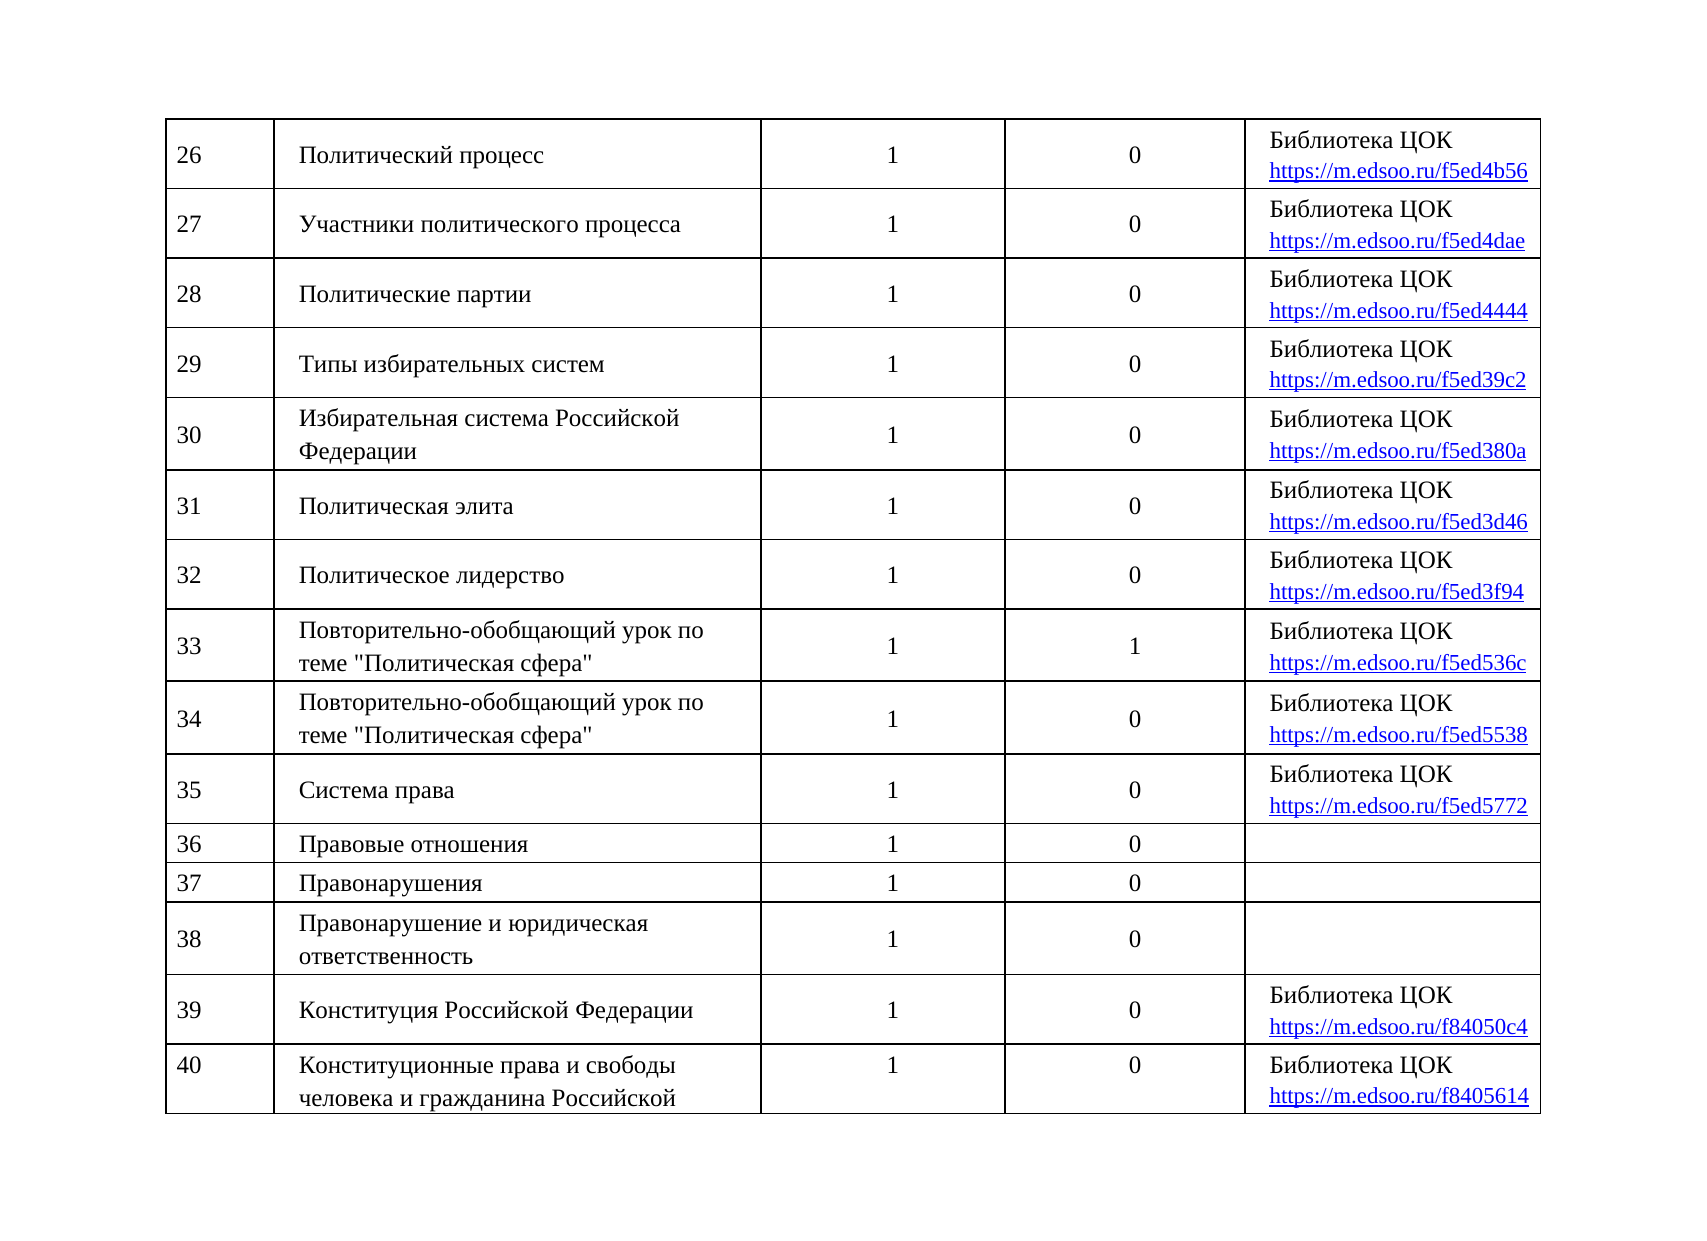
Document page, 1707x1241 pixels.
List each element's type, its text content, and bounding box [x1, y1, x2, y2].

table_cell Библиотека ЦОК https://m.edsoo.ru/f5ed4b56 [1246, 120, 1540, 188]
table_cell Правовые отношения [275, 824, 760, 862]
table_cell 0 [1006, 189, 1244, 257]
table_cell Правонарушения [275, 863, 760, 901]
table_cell 1 [762, 682, 1004, 753]
table_cell Политический процесс [275, 120, 760, 188]
table_cell 0 [1006, 398, 1244, 469]
table_cell Библиотека ЦОК https://m.edsoo.ru/f5ed4dae [1246, 189, 1540, 257]
table_cell 39 [167, 975, 273, 1043]
table_cell 1 [762, 471, 1004, 538]
table_cell Библиотека ЦОК https://m.edsoo.ru/f5ed3d46 [1246, 471, 1540, 538]
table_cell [1246, 1045, 1540, 1113]
table_cell 1 [762, 610, 1004, 680]
table_cell Библиотека ЦОК https://m.edsoo.ru/f84050c4 [1246, 975, 1540, 1043]
table_cell Повторительно-обобщающий урок по теме "Политическая сфера" [275, 682, 760, 753]
table_cell Политическая элита [275, 471, 760, 538]
table_cell 1 [1006, 610, 1244, 680]
table_cell 28 [167, 259, 273, 327]
table_cell 30 [167, 398, 273, 469]
table_cell 0 [1006, 975, 1244, 1043]
table_cell 0 [1006, 1045, 1244, 1113]
table_cell 0 [1006, 120, 1244, 188]
table_cell 27 [167, 189, 273, 257]
table_cell 36 [167, 824, 273, 862]
table_cell 0 [1006, 824, 1244, 862]
table_cell 1 [762, 259, 1004, 327]
table_cell 0 [1006, 540, 1244, 608]
table_cell [1246, 824, 1540, 862]
table_cell Библиотека ЦОК https://m.edsoo.ru/f5ed380a [1246, 398, 1540, 469]
table_cell Участники политического процесса [275, 189, 760, 257]
table_cell 32 [167, 540, 273, 608]
table_cell 35 [167, 755, 273, 822]
table_cell Политическое лидерство [275, 540, 760, 608]
table_cell 0 [1006, 259, 1244, 327]
table_cell 1 [762, 120, 1004, 188]
table_cell [1246, 863, 1540, 901]
table_cell 1 [762, 863, 1004, 901]
table_cell 1 [762, 189, 1004, 257]
table_cell 0 [1006, 863, 1244, 901]
table_cell 31 [167, 471, 273, 538]
table_cell 0 [1006, 903, 1244, 973]
table_cell 1 [762, 328, 1004, 396]
table_cell 0 [1006, 755, 1244, 822]
table_cell Конституция Российской Федерации [275, 975, 760, 1043]
table_cell Система права [275, 755, 760, 822]
table_cell 1 [762, 755, 1004, 822]
table_cell 37 [167, 863, 273, 901]
table_cell Повторительно-обобщающий урок по теме "Политическая сфера" [275, 610, 760, 680]
table_cell Библиотека ЦОК https://m.edsoo.ru/f5ed5772 [1246, 755, 1540, 822]
table_cell Политические партии [275, 259, 760, 327]
table_cell 1 [762, 975, 1004, 1043]
table_cell 29 [167, 328, 273, 396]
table_cell Библиотека ЦОК https://m.edsoo.ru/f5ed3f94 [1246, 540, 1540, 608]
table_cell 1 [762, 1045, 1004, 1113]
table_cell 1 [762, 398, 1004, 469]
table_cell [1246, 903, 1540, 973]
table_cell 0 [1006, 682, 1244, 753]
table_cell Библиотека ЦОК https://m.edsoo.ru/f5ed5538 [1246, 682, 1540, 753]
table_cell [275, 1045, 760, 1113]
table_cell Типы избирательных систем [275, 328, 760, 396]
table_cell 34 [167, 682, 273, 753]
table_cell 33 [167, 610, 273, 680]
table_cell 0 [1006, 471, 1244, 538]
table_cell Библиотека ЦОК https://m.edsoo.ru/f5ed536c [1246, 610, 1540, 680]
table_cell 38 [167, 903, 273, 973]
table_cell Правонарушение и юридическая ответственность [275, 903, 760, 973]
table_cell 40 [167, 1045, 273, 1113]
table_cell 1 [762, 824, 1004, 862]
table_cell 1 [762, 540, 1004, 608]
table_cell 1 [762, 903, 1004, 973]
table_cell 26 [167, 120, 273, 188]
table_cell Библиотека ЦОК https://m.edsoo.ru/f5ed39c2 [1246, 328, 1540, 396]
table_cell Библиотека ЦОК https://m.edsoo.ru/f5ed4444 [1246, 259, 1540, 327]
table_cell 0 [1006, 328, 1244, 396]
table_cell Избирательная система Российской Федерации [275, 398, 760, 469]
